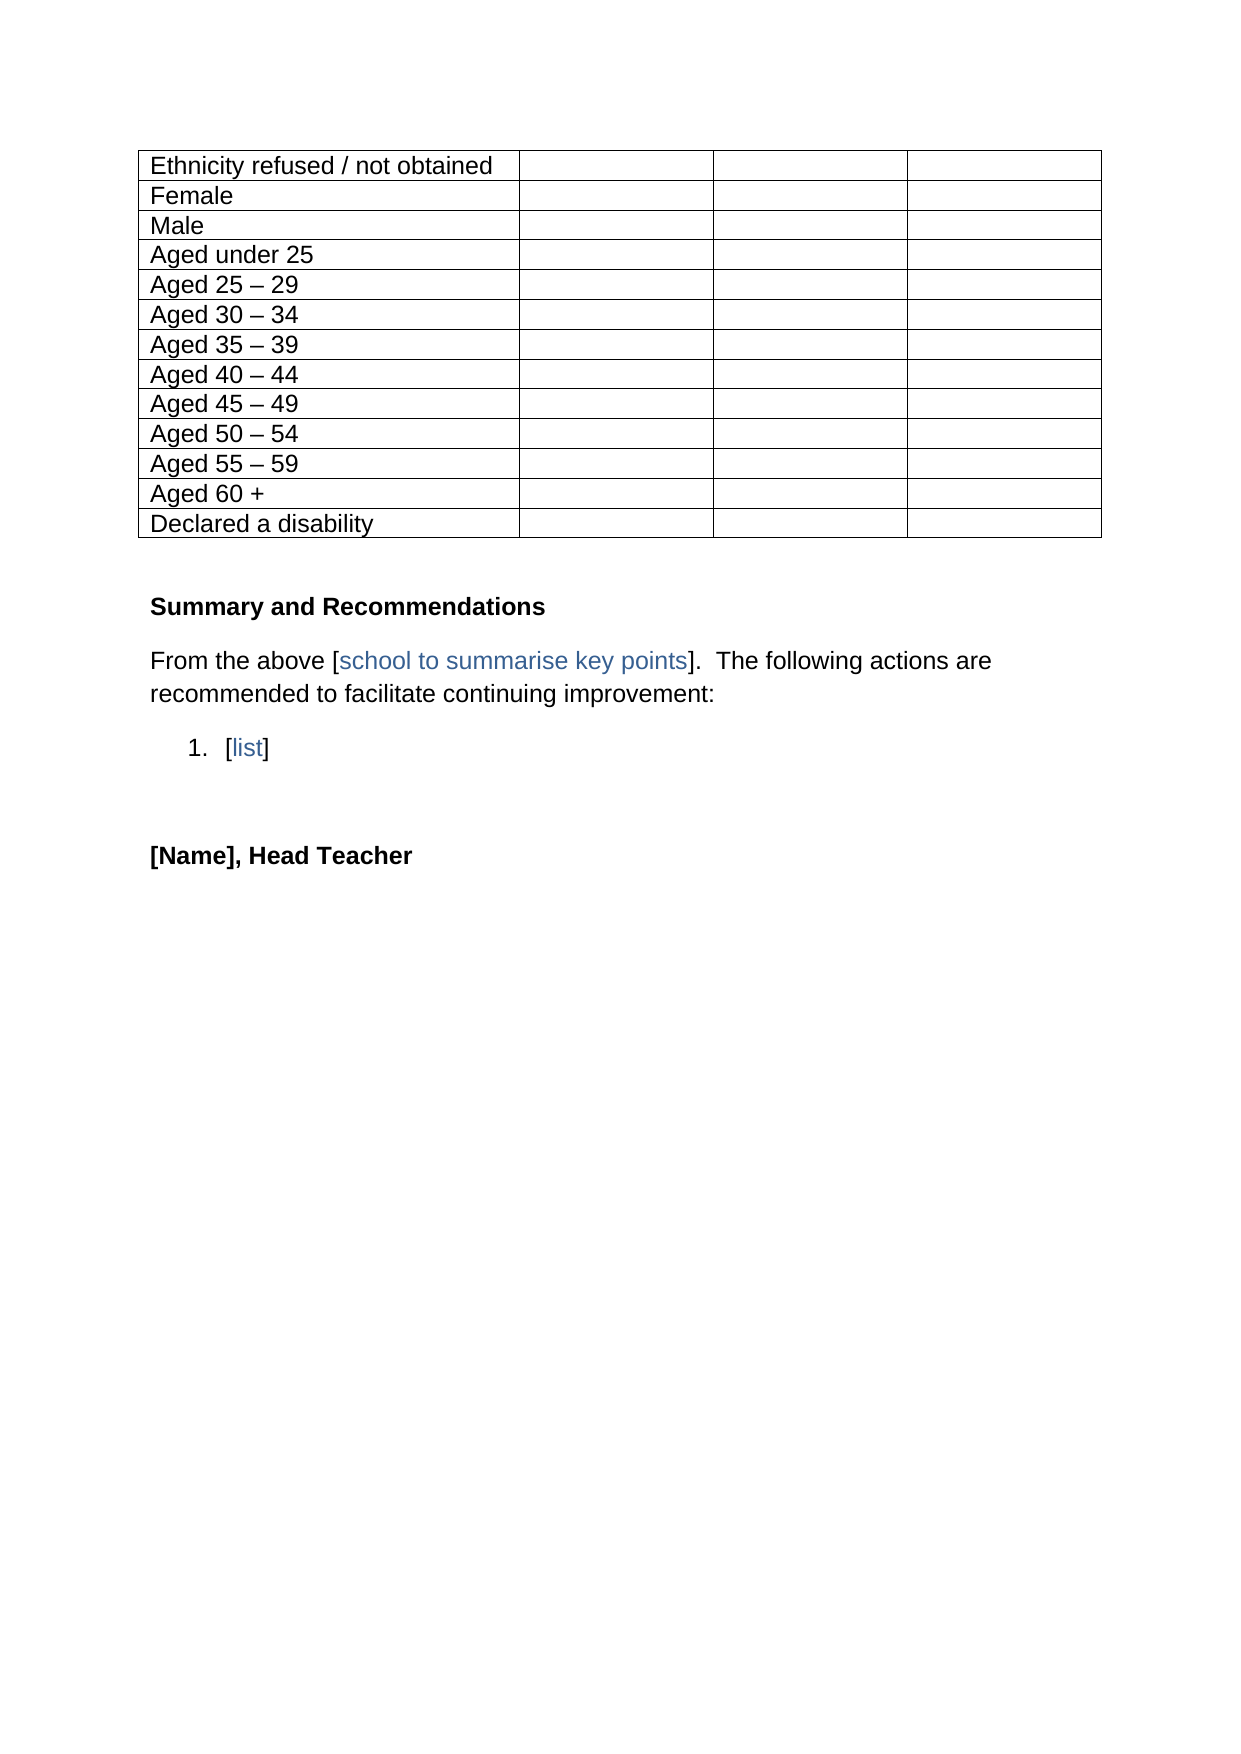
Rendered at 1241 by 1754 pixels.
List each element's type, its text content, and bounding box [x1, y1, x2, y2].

table_cell Ethnicity refused / not obtained [139, 151, 519, 180]
table_cell [714, 479, 907, 507]
table_cell Aged 55 – 59 [139, 449, 519, 478]
table_cell Aged 30 – 34 [139, 300, 519, 329]
table_cell [714, 330, 907, 358]
text From the above [school to summarise key points]. The following actions are recommended to facilitate continuing improvement: [150, 646, 1090, 708]
table_cell Aged 45 – 49 [139, 389, 519, 418]
table_cell [908, 419, 1101, 448]
table_cell [714, 389, 907, 418]
table_cell [908, 389, 1101, 418]
table_cell [714, 181, 907, 209]
table_cell [908, 449, 1101, 478]
table_cell [908, 300, 1101, 329]
table_cell [908, 240, 1101, 269]
table_cell [520, 270, 713, 299]
table_cell [520, 240, 713, 269]
table_cell [714, 360, 907, 388]
table_cell [714, 449, 907, 478]
table_cell [714, 240, 907, 269]
table_cell Aged under 25 [139, 240, 519, 269]
table_cell [714, 211, 907, 239]
table_cell Aged 25 – 29 [139, 270, 519, 299]
table_cell [520, 449, 713, 478]
table_cell [714, 419, 907, 448]
table_cell [908, 151, 1101, 180]
text Summary and Recommendations [150, 592, 1090, 621]
list [list] [187, 733, 1090, 762]
table_cell [520, 300, 713, 329]
table_cell [908, 330, 1101, 358]
table_cell [520, 330, 713, 358]
table_cell [520, 509, 713, 537]
table_cell Aged 40 – 44 [139, 360, 519, 388]
table_cell [908, 360, 1101, 388]
table_cell Female [139, 181, 519, 209]
table_cell [908, 181, 1101, 209]
table_cell [520, 389, 713, 418]
table_cell [908, 270, 1101, 299]
table_cell [714, 270, 907, 299]
table_cell Declared a disability [139, 509, 519, 537]
table_cell [714, 151, 907, 180]
table_cell [908, 479, 1101, 507]
table_cell [714, 509, 907, 537]
text [Name], Head Teacher [150, 841, 1090, 869]
table_cell Aged 35 – 39 [139, 330, 519, 358]
table_cell [908, 509, 1101, 537]
table_cell [520, 360, 713, 388]
table_cell [714, 300, 907, 329]
table_cell Male [139, 211, 519, 239]
table_cell [520, 151, 713, 180]
table_cell [908, 211, 1101, 239]
table_cell [520, 181, 713, 209]
table_cell [520, 211, 713, 239]
table_cell [520, 419, 713, 448]
table_cell [520, 479, 713, 507]
table_cell Aged 60 + [139, 479, 519, 507]
table_cell Aged 50 – 54 [139, 419, 519, 448]
